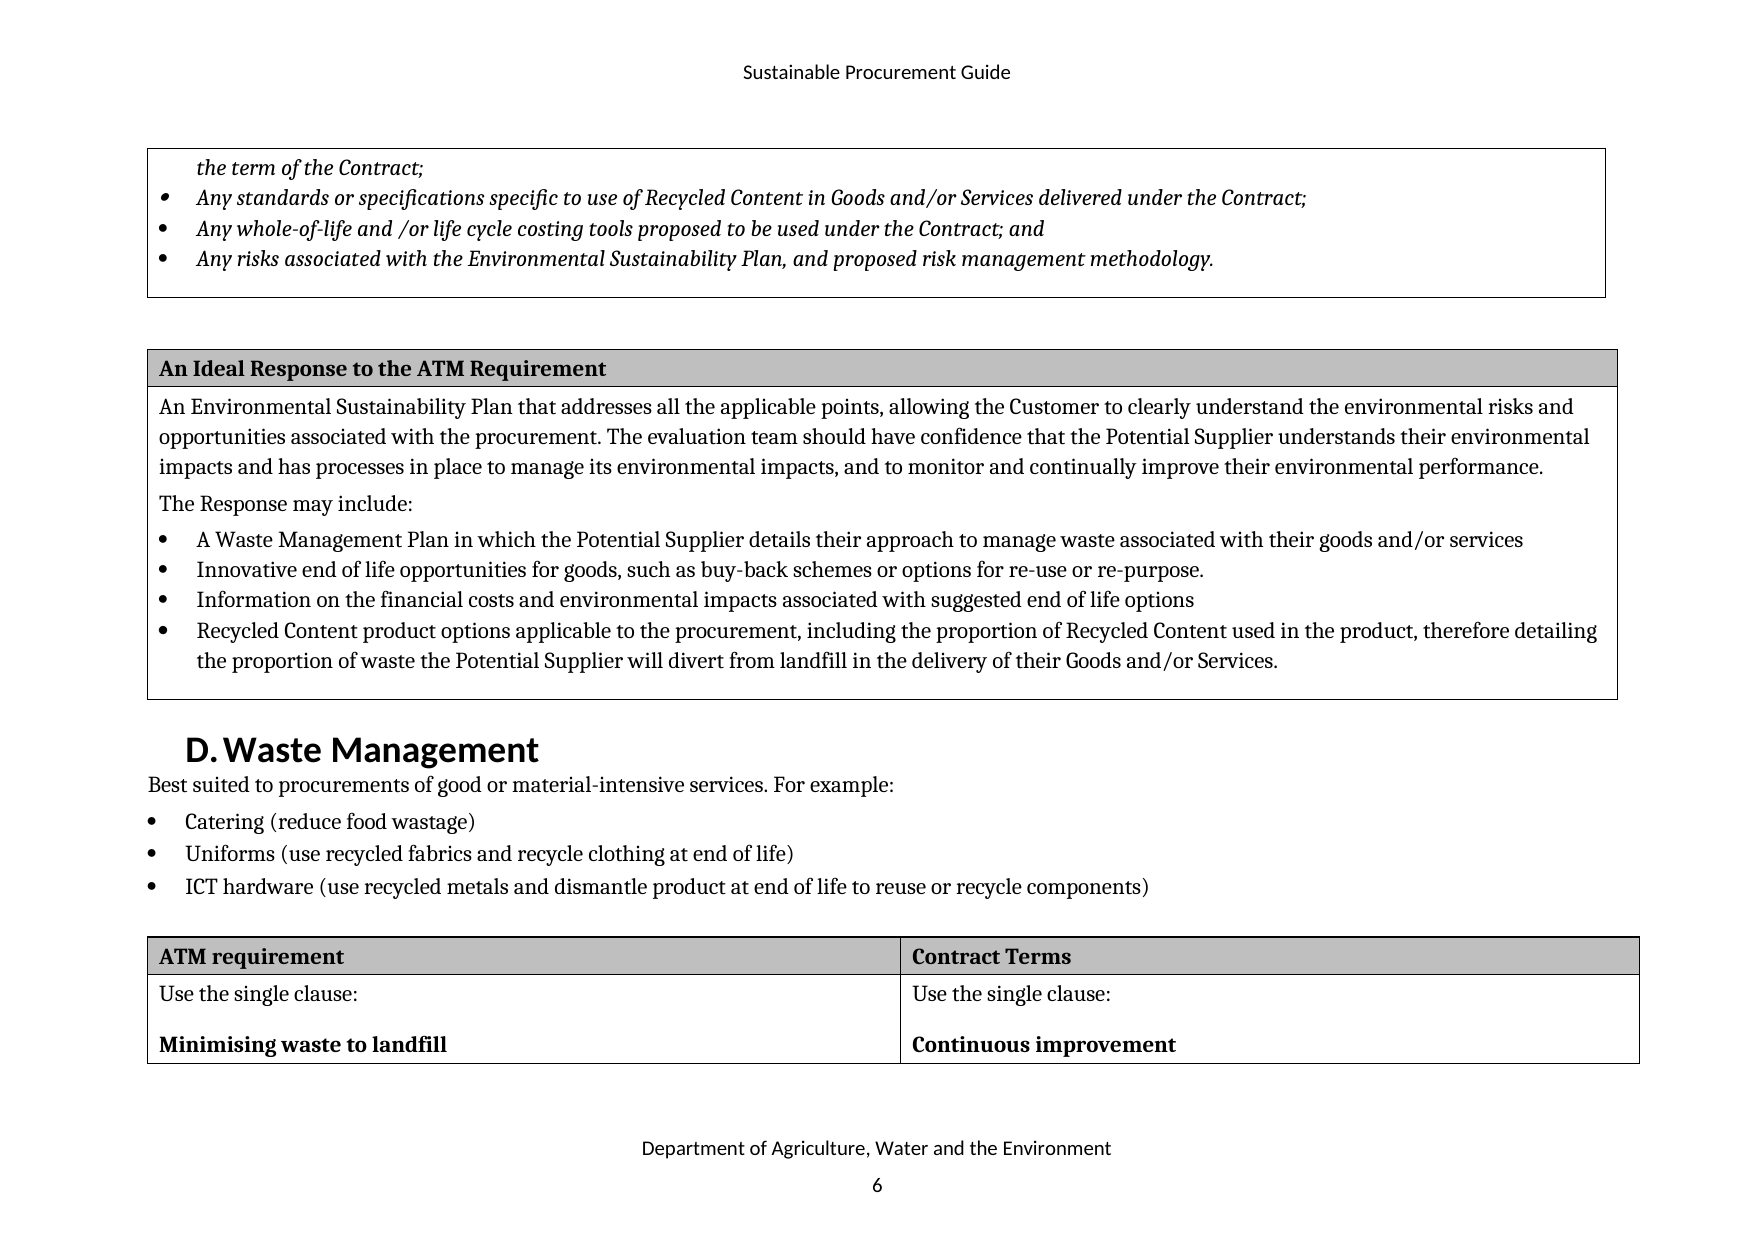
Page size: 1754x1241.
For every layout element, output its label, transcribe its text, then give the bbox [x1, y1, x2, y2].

list Uniforms (use recycled fabrics and recycle clothing at end of life) [148, 841, 1606, 867]
subtitle Waste Management [185, 726, 1606, 772]
list ICT hardware (use recycled metals and dismantle product at end of life to reuse or recycle components) [148, 874, 1606, 900]
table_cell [148, 975, 900, 1062]
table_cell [148, 149, 1605, 297]
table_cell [901, 975, 1639, 1062]
list Catering (reduce food wastage) [148, 808, 1606, 835]
table_cell An Environmental Sustainability Plan that addresses all the applicable points, allowing the Customer to clearly understand the environmental risks and opportunities associated with the procurement. The evaluation team should have confidence that the Potential Supplier understands their environmental impacts and has processes in place to manage its environmental impacts, and to monitor and continually improve their environmental performance. The Response may include: A Waste Management Plan in which the Potential Supplier details their approach to manage waste associated with their goods and/or services Innovative end of life opportunities for goods, such as buy-back schemes or options for re-use or re-purpose. Information on the financial costs and environmental impacts associated with suggested end of life options Recycled Content product options applicable to the procurement, including the proportion of Recycled Content used in the product, therefore detailing the proportion of waste the Potential Supplier will divert from landfill in the delivery of their Goods and/or Services. [148, 387, 1617, 699]
text Best suited to procurements of good or material-intensive services. For example: [148, 772, 1606, 798]
table_header ATM requirement [148, 938, 900, 974]
table_header Contract Terms [901, 938, 1639, 974]
table_header An Ideal Response to the ATM Requirement [148, 350, 1617, 386]
